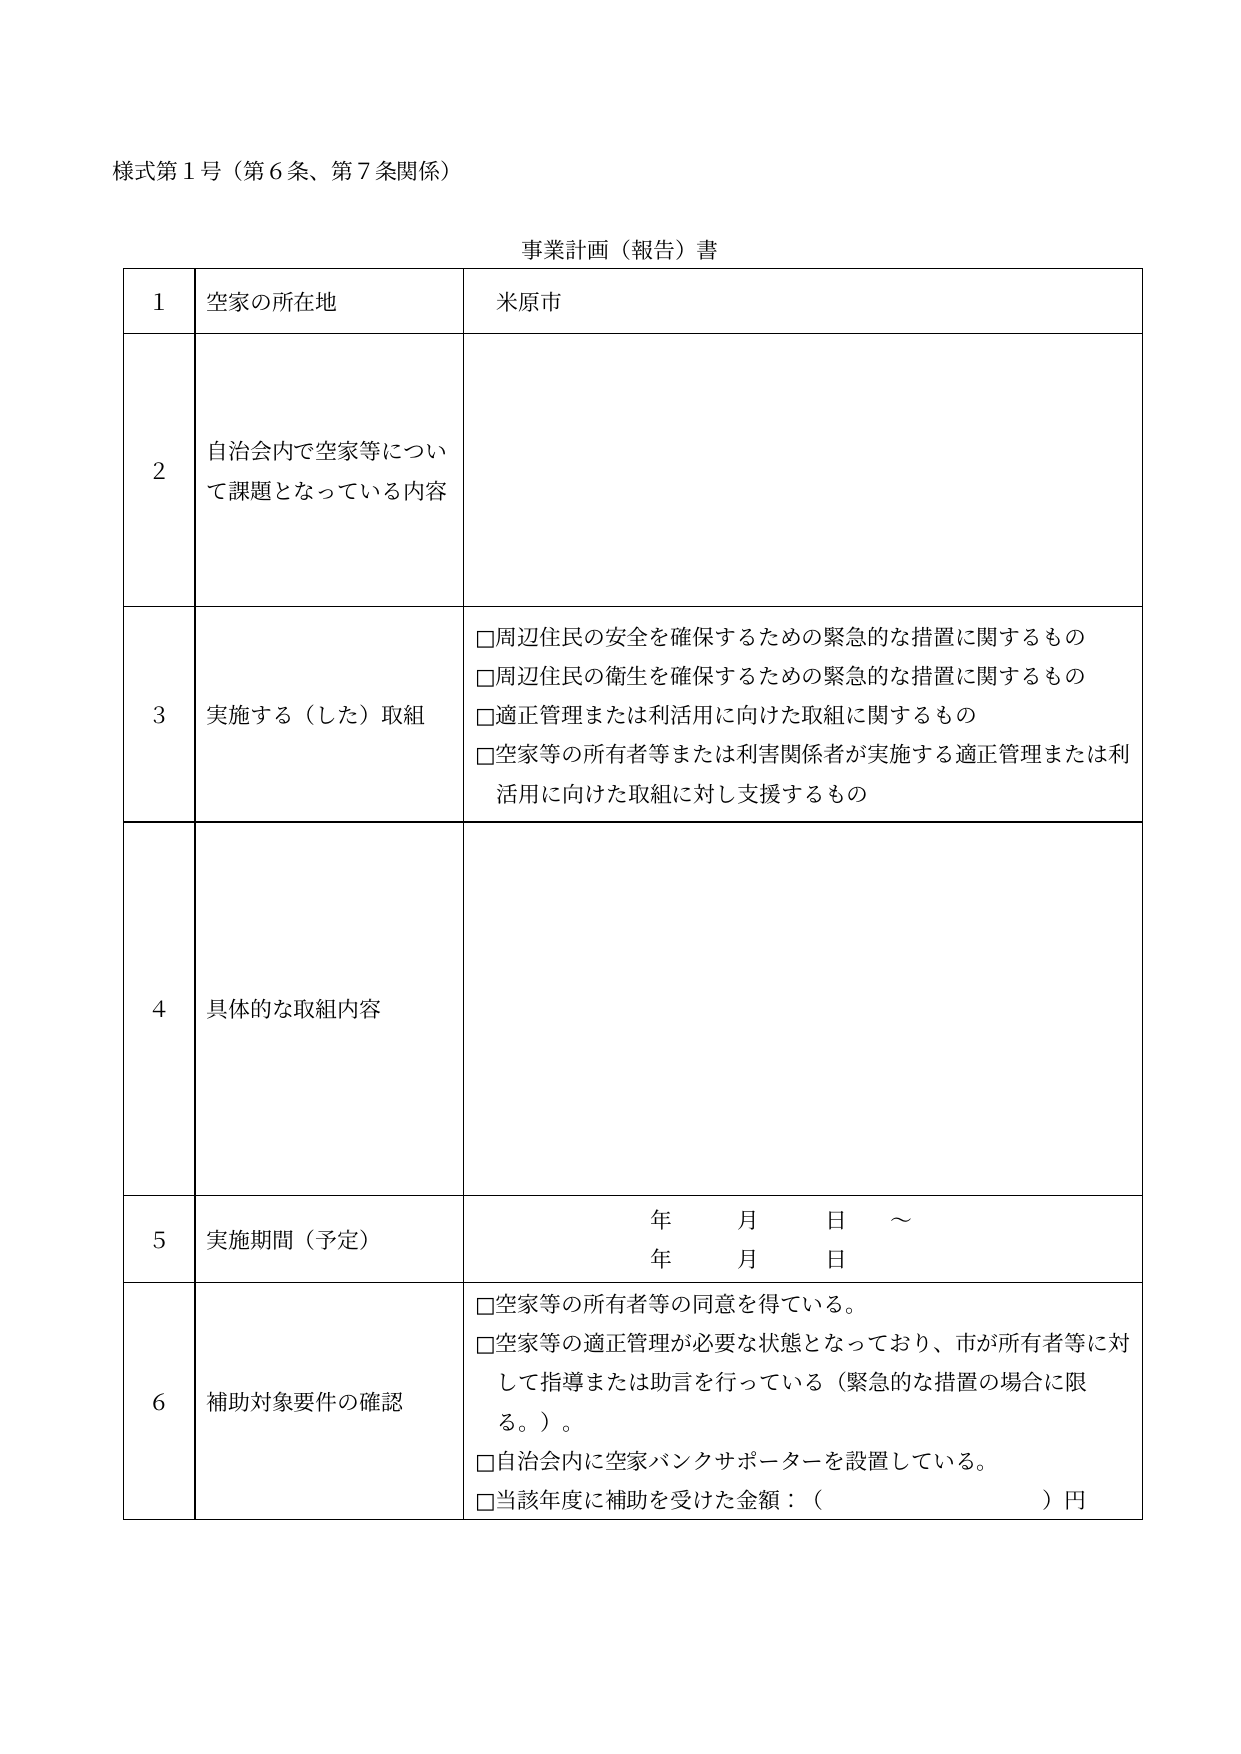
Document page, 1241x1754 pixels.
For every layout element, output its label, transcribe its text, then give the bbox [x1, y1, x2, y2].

table_cell 補助対象要件の確認 [196, 1283, 463, 1519]
table_cell □周辺住民の安全を確保するための緊急的な措置に関するもの □周辺住民の衛生を確保するための緊急的な措置に関するもの □適正管理または利活用に向けた取組に関するもの □空家等の所有者等または利害関係者が実施する適正管理または利活用に向けた取組に対し支援するもの [464, 607, 1142, 821]
table_cell [464, 334, 1142, 606]
table_cell 実施期間（予定） [196, 1196, 463, 1282]
table_header 米原市 [464, 269, 1142, 333]
table_cell 具体的な取組内容 [196, 823, 463, 1194]
table_cell [464, 823, 1142, 1194]
table_cell □空家等の所有者等の同意を得ている。 □空家等の適正管理が必要な状態となっており、市が所有者等に対して指導または助言を行っている（緊急的な措置の場合に限る。）。 □自治会内に空家バンクサポーターを設置している。 □当該年度に補助を受けた金額：（ ）円 [464, 1283, 1142, 1519]
text 様式第１号（第６条、第７条関係） [112, 150, 1128, 190]
table_cell ２ [124, 334, 194, 606]
table_cell 実施する（した）取組 [196, 607, 463, 821]
table_cell 年 月 日 ～ 年 月 日 [464, 1196, 1142, 1282]
table_header 空家の所在地 [196, 269, 463, 333]
table_cell ４ [124, 823, 194, 1194]
table_cell ６ [124, 1283, 194, 1519]
table_cell ５ [124, 1196, 194, 1282]
table_header １ [124, 269, 194, 333]
table_cell 自治会内で空家等について課題となっている内容 [196, 334, 463, 606]
text 事業計画（報告）書 [112, 229, 1128, 268]
table_cell ３ [124, 607, 194, 821]
